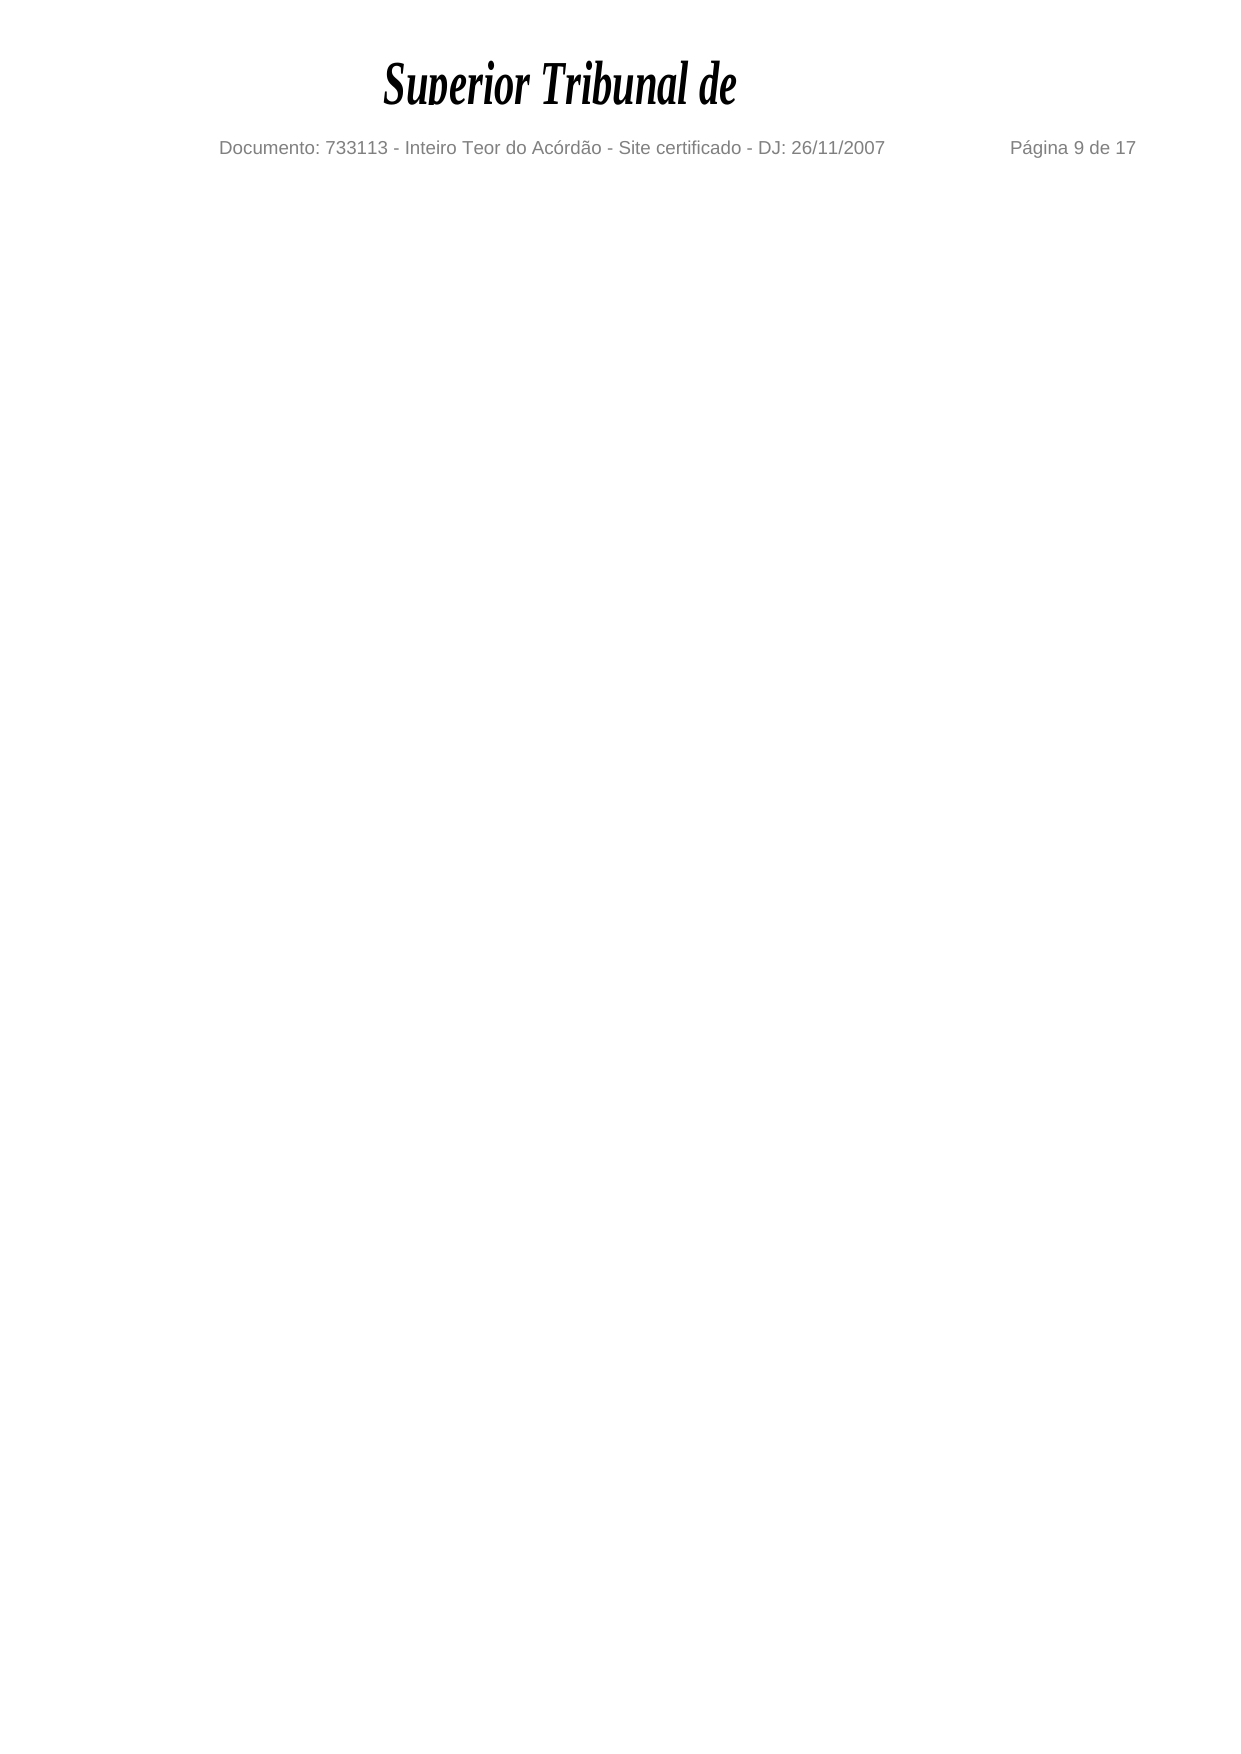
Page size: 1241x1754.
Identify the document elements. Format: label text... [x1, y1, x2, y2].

text Documento: 733113 - Inteiro Teor do Acórdão - Site certificado - DJ: 26/11/2007 Página 9 de 17 [219, 137, 1171, 158]
